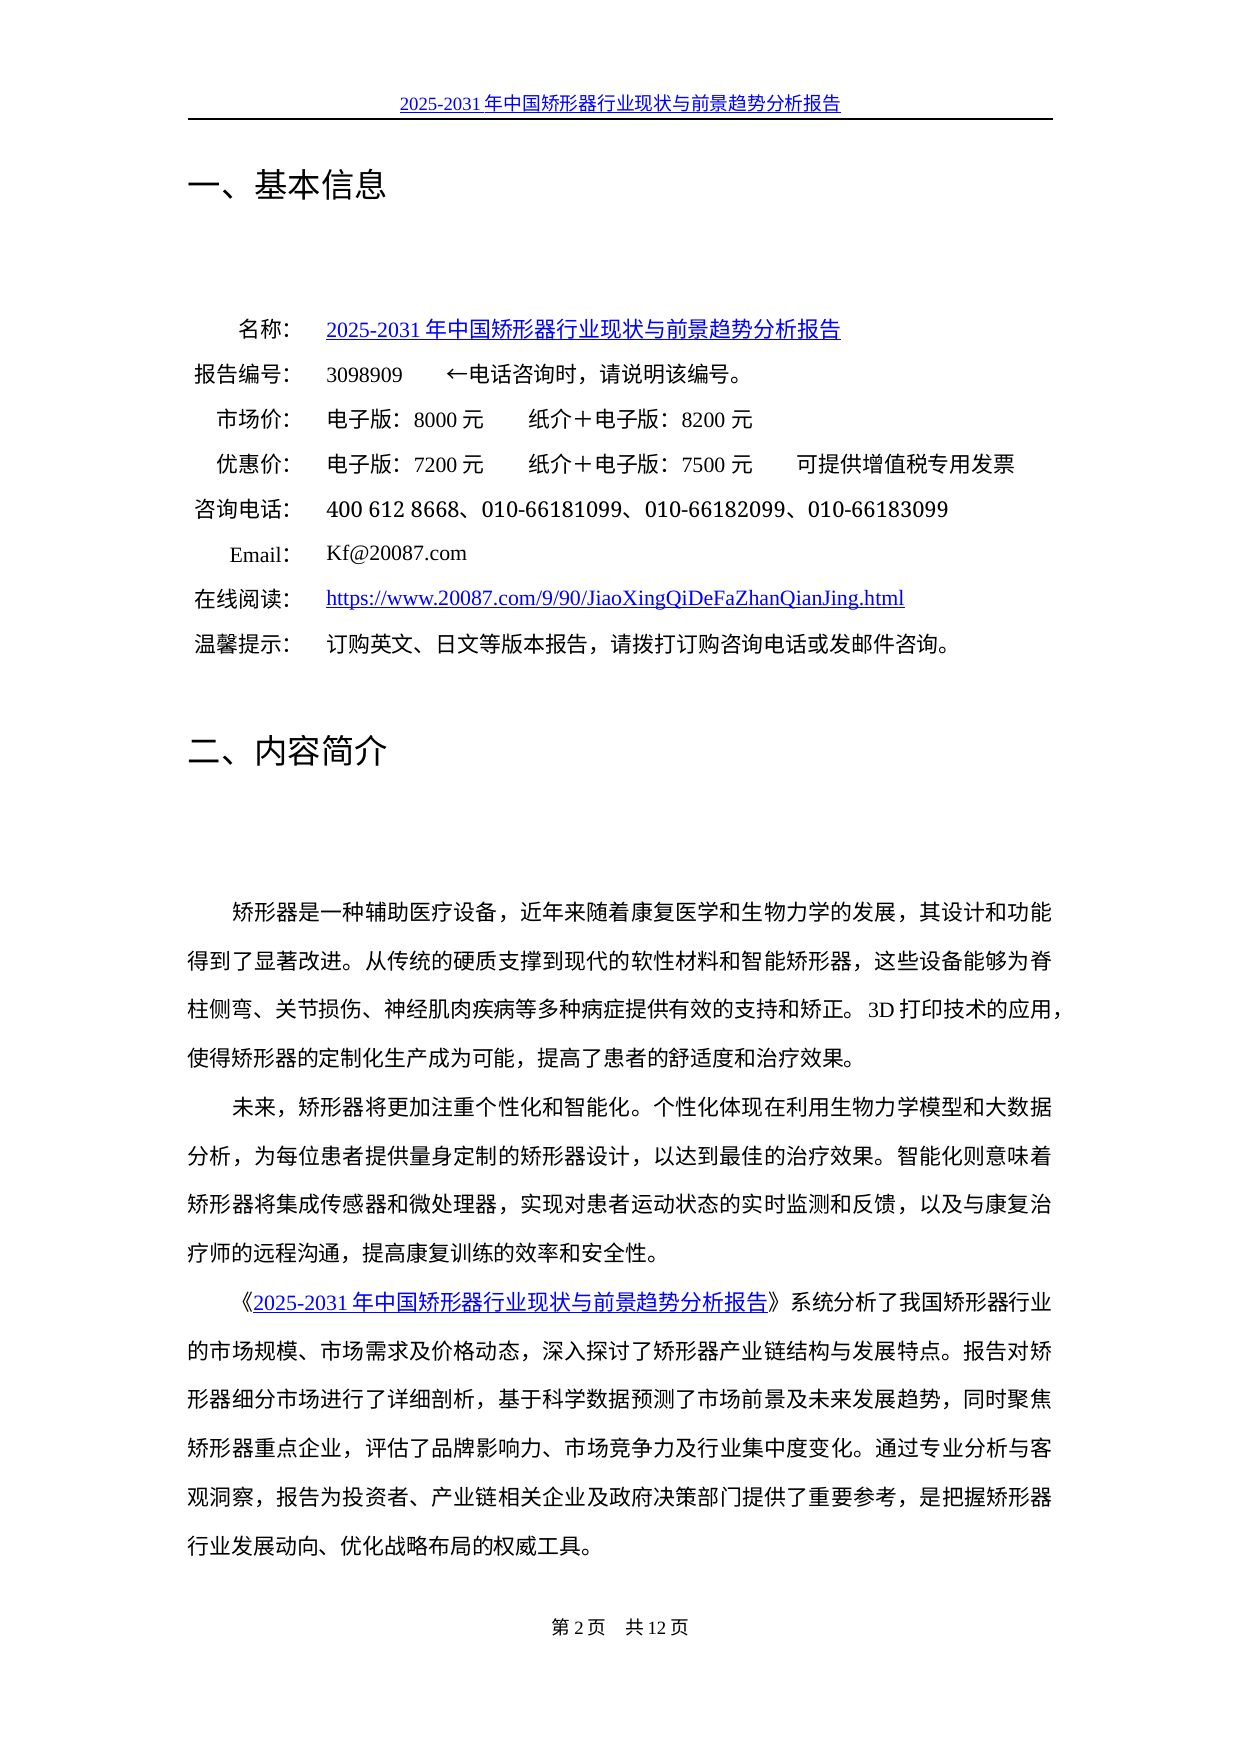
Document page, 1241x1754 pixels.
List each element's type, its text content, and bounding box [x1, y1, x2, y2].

table_cell 优惠价： [167, 447, 315, 492]
table_cell 在线阅读： [167, 582, 315, 627]
table_cell 3098909 ←电话咨询时，请说明该编号。 [315, 357, 1073, 402]
table_cell 温馨提示： [167, 627, 315, 672]
title 一、基本信息 [187, 150, 1053, 215]
table_cell 订购英文、日文等版本报告，请拨打订购咨询电话或发邮件咨询。 [315, 627, 1073, 672]
table_cell [315, 582, 1073, 627]
table_cell 电子版：8000 元 纸介＋电子版：8200 元 [315, 402, 1073, 447]
table_cell 400 612 8668、010-66181099、010-66182099、010-66183099 [315, 492, 1073, 537]
table_cell Email： [167, 537, 315, 582]
table_header 名称： [167, 312, 315, 357]
title 二、内容简介 [187, 717, 1053, 782]
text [187, 894, 1053, 1561]
table_cell 电子版：7200 元 纸介＋电子版：7500 元 可提供增值税专用发票 [315, 447, 1073, 492]
table_cell 报告编号： [167, 357, 315, 402]
table_cell Kf@20087.com [315, 537, 1073, 582]
table_cell 市场价： [167, 402, 315, 447]
table_header 2025-2031年中国矫形器行业现状与前景趋势分析报告 [315, 312, 1073, 357]
table_cell 咨询电话： [167, 492, 315, 537]
